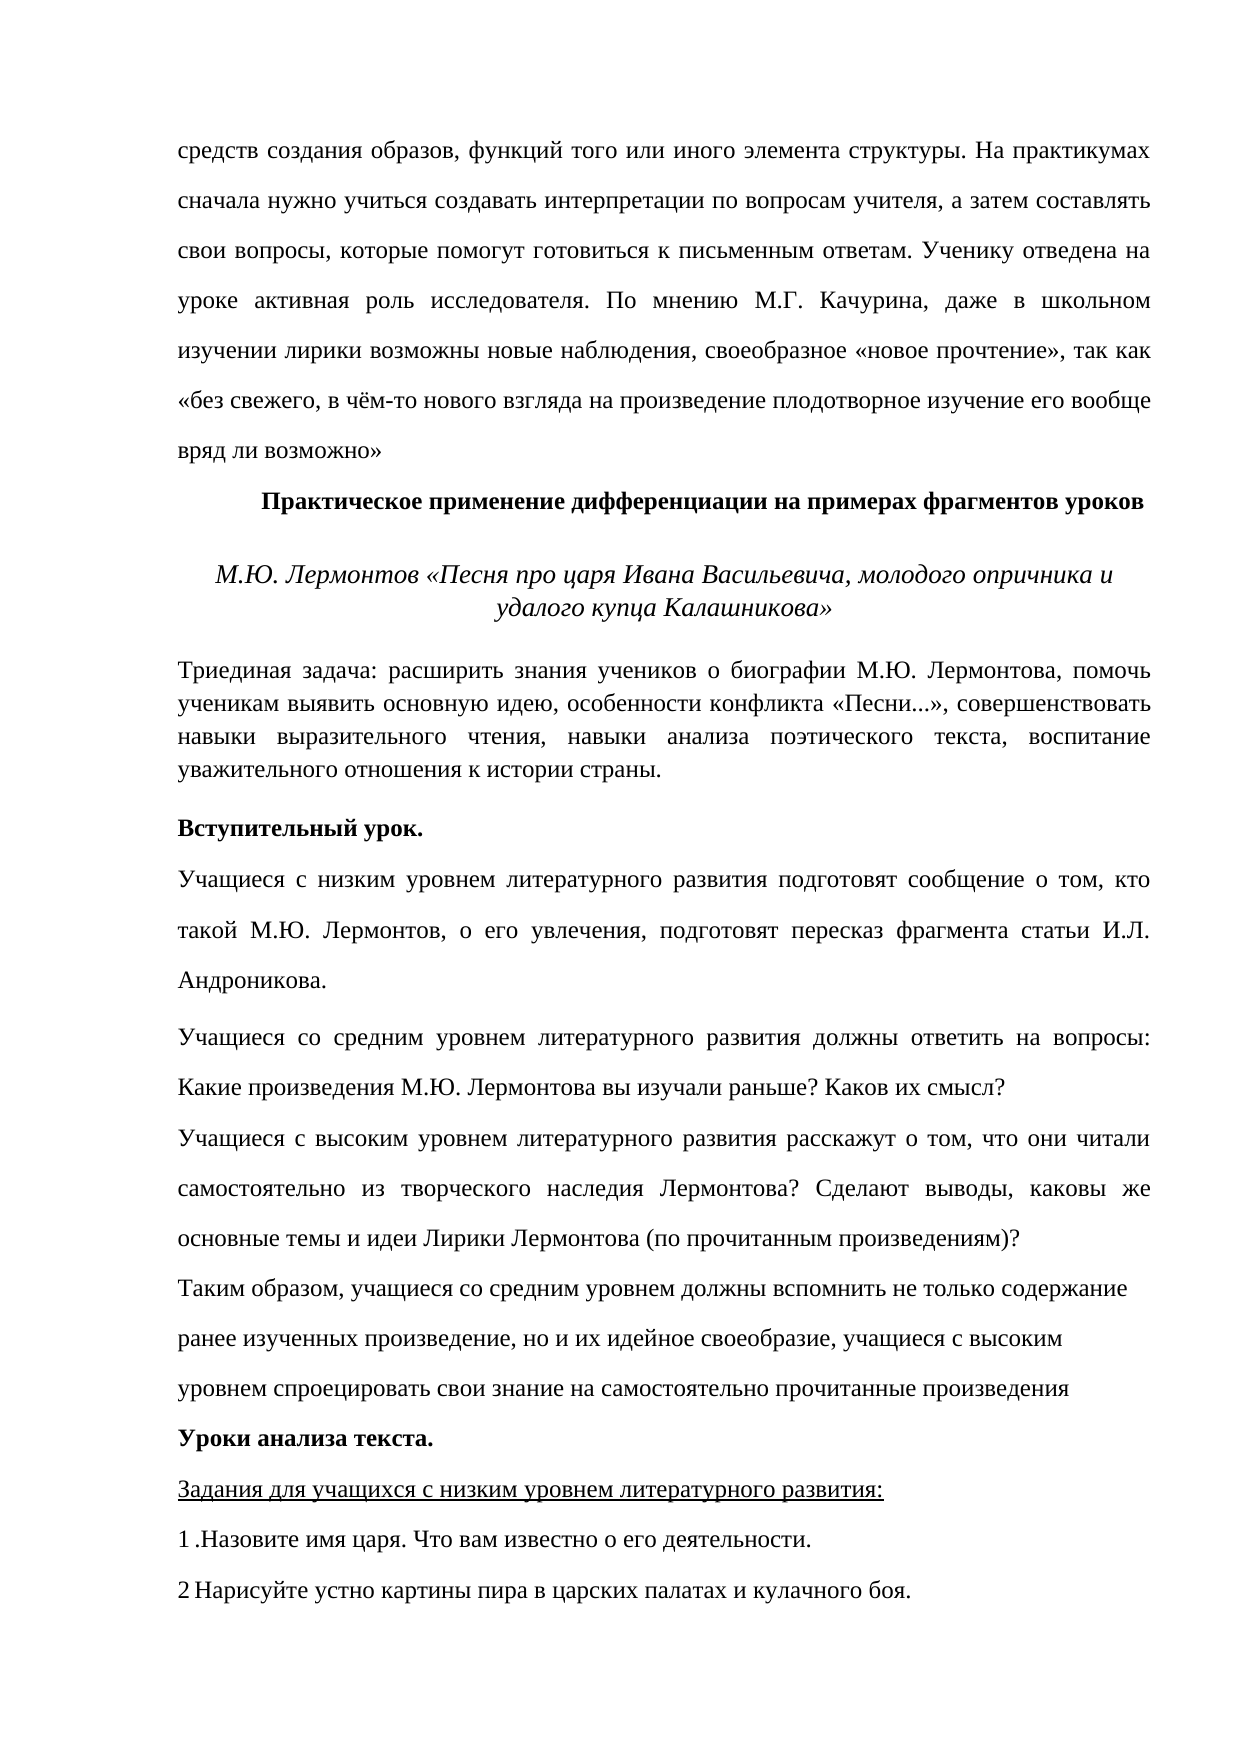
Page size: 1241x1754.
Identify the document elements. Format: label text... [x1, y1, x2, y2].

list Нарисуйте устно картины пира в царских палатах и кулачного боя. [177, 1558, 1152, 1608]
text Вступительный урок. [177, 796, 1152, 847]
text Триединая задача: расширить знания учеников о биографии М.Ю. Лермонтова, помочь ученикам выявить основную идею, особенности конфликта «Песни...», совершенствовать навыки выразительного чтения, навыки анализа поэтического текста, воспитание уважительного отношения к истории страны. [177, 652, 1152, 784]
text Задания для учащихся с низким уровнем литературного развития: [177, 1458, 1152, 1508]
text Уроки анализа текста. [177, 1407, 1152, 1457]
text Учащиеся с высоким уровнем литературного развития расскажут о том, что они читали самостоятельно из творческого наследия Лермонтова? Сделают выводы, каковы же основные темы и идеи Лирики Лермонтова (по прочитанным произведениям)? [177, 1107, 1152, 1257]
list .Назовите имя царя. Что вам известно о его деятельности. [177, 1508, 1152, 1558]
text Учащиеся со средним уровнем литературного развития должны ответить на вопросы: Какие произведения М.Ю. Лермонтова вы изучали раньше? Каков их смысл? [177, 1006, 1152, 1106]
text Таким образом, учащиеся со средним уровнем должны вспомнить не только содержание ранее изученных произведение, но и их идейное своеобразие, учащиеся с высоким уровнем спроецировать свои знание на самостоятельно прочитанные произведения [177, 1257, 1152, 1407]
text Учащиеся с низким уровнем литературного развития подготовят сообщение о том, кто такой М.Ю. Лермонтов, о его увлечения, подготовят пересказ фрагмента статьи И.Л. Андроникова. [177, 847, 1152, 999]
text М.Ю. Лермонтов «Песня про царя Ивана Васильевича, молодого опричника и удалого купца Калашникова» [177, 557, 1152, 623]
text Практическое применение дифференциации на примерах фрагментов уроков [177, 469, 1152, 519]
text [177, 118, 1152, 468]
